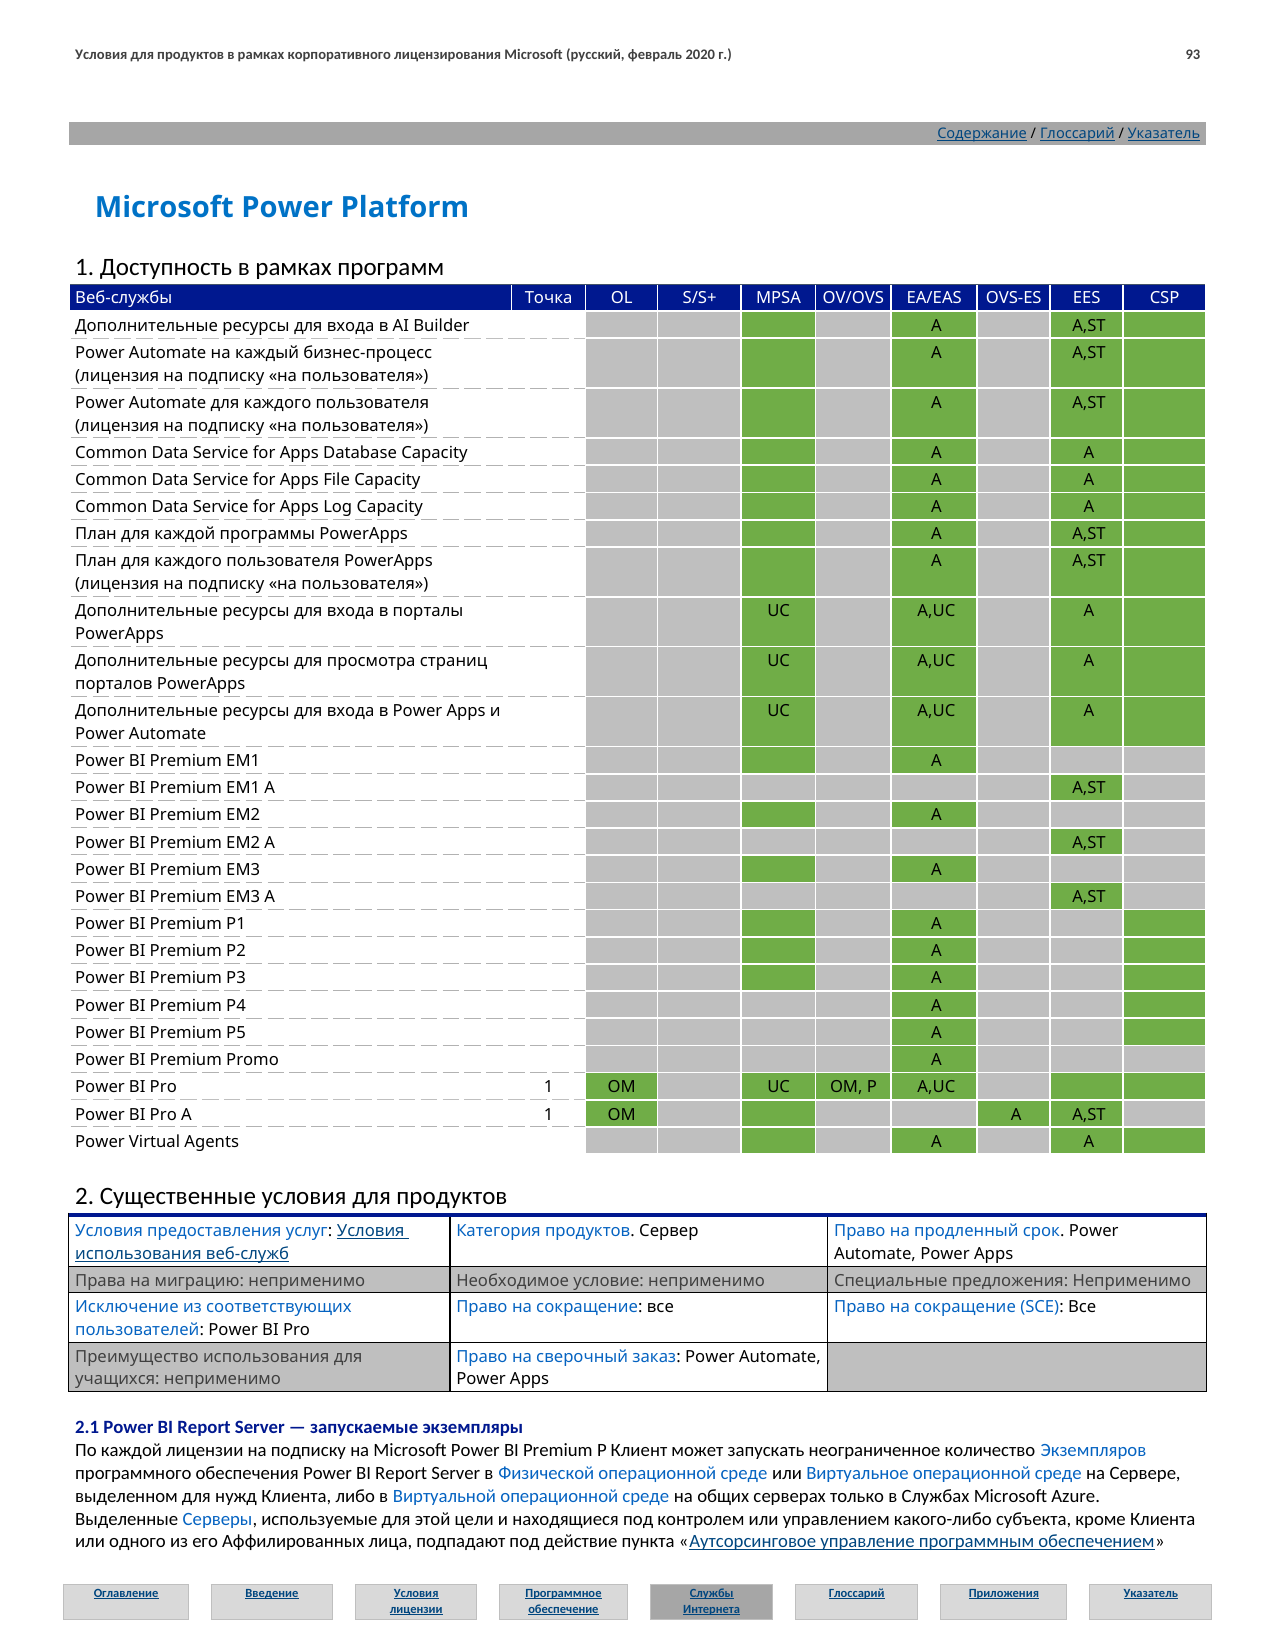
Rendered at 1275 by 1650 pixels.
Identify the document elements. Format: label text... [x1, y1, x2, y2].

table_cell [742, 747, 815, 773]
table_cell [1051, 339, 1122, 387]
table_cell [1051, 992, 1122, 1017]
list 1. Доступность в рамках программ [75, 251, 1200, 282]
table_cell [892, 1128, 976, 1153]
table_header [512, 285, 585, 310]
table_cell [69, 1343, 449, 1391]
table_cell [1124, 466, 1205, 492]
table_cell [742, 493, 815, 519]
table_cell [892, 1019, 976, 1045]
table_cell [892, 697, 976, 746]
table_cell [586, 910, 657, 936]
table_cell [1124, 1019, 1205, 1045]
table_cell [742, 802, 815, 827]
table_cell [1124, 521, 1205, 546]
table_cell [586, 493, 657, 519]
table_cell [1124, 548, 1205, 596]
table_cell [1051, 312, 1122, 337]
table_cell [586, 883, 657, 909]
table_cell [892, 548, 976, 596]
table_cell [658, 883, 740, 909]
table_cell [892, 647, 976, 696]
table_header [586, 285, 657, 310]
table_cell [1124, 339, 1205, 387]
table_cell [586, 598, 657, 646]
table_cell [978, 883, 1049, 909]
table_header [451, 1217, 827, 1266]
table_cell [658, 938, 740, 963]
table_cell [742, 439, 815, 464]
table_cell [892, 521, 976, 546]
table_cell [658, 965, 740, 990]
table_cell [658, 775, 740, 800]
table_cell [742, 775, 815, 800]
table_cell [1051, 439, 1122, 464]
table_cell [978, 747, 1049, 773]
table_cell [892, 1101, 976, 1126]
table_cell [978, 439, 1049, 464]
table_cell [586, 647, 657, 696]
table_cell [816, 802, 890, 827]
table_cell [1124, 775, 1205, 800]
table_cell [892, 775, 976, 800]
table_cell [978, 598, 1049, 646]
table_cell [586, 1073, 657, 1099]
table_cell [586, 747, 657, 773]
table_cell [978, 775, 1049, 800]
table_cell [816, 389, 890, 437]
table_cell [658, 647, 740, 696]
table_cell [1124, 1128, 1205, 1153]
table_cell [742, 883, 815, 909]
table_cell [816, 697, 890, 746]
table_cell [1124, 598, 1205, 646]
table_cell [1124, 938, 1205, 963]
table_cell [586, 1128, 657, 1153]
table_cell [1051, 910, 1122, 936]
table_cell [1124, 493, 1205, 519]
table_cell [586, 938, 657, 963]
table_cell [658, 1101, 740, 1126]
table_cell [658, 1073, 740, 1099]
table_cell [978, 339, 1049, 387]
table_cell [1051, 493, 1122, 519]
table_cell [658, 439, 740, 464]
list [75, 1438, 1200, 1552]
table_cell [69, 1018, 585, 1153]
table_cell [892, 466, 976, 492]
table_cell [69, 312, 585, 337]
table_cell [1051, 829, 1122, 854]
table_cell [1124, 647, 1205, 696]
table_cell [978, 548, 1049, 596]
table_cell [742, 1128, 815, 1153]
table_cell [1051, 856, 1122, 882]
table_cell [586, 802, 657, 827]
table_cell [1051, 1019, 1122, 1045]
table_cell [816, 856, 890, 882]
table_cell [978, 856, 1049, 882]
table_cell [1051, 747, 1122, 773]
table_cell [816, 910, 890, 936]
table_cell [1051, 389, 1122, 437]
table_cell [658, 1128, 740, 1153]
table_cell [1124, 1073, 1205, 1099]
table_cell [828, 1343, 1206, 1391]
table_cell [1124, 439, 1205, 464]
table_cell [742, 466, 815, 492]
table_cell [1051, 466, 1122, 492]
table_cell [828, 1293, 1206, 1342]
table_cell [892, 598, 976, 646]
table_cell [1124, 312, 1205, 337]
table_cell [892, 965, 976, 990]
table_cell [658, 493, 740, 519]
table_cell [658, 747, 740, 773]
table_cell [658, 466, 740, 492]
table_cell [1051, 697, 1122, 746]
subtitle Microsoft Power Platform [75, 186, 1200, 226]
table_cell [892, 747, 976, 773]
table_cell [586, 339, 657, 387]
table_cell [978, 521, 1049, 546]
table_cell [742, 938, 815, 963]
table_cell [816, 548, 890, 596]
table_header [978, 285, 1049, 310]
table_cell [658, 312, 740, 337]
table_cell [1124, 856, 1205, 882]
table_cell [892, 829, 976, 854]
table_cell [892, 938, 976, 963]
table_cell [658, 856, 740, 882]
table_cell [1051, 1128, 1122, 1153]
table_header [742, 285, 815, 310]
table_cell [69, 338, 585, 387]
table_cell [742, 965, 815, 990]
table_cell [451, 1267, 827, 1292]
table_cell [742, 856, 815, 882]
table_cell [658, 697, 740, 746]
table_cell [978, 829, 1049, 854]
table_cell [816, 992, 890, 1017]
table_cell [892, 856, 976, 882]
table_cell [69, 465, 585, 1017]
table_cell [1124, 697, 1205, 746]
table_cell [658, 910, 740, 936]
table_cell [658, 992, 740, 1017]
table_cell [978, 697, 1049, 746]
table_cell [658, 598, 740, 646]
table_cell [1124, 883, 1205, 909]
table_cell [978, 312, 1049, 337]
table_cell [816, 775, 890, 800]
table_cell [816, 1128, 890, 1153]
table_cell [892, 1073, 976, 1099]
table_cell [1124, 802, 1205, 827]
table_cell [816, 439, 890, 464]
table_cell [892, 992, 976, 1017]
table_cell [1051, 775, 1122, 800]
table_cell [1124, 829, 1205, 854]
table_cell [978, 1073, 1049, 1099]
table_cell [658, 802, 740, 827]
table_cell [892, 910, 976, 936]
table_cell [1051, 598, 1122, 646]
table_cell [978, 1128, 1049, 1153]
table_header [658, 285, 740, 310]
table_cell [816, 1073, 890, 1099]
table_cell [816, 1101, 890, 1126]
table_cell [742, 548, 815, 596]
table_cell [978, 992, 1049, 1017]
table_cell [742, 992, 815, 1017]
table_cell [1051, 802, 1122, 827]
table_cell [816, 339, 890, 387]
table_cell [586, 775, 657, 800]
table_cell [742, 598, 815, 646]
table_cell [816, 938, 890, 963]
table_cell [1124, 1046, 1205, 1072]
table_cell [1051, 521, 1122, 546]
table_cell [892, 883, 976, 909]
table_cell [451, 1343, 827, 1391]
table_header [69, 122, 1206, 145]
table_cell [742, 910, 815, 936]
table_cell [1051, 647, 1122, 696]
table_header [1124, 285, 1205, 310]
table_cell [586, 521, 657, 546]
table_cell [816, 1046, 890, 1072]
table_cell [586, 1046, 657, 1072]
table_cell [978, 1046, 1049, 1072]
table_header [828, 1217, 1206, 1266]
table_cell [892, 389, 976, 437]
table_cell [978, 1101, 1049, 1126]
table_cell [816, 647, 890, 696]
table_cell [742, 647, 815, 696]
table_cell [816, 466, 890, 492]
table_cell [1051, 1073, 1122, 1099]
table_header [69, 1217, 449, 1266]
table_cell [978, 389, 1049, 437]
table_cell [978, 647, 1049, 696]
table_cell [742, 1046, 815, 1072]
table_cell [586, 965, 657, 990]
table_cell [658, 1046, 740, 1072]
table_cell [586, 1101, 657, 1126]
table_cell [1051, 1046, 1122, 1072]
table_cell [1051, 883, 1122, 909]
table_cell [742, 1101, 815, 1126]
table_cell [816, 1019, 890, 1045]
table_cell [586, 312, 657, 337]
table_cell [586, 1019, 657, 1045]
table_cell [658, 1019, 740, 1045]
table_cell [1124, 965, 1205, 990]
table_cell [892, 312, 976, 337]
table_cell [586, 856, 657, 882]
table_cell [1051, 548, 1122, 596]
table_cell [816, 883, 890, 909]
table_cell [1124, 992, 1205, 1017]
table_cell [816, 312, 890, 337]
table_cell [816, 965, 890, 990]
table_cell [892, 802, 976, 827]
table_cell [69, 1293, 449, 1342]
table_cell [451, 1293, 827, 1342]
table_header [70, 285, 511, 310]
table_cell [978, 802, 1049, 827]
subtitle 2.1 Power BI Report Server — запускаемые экземпляры [75, 1415, 1200, 1438]
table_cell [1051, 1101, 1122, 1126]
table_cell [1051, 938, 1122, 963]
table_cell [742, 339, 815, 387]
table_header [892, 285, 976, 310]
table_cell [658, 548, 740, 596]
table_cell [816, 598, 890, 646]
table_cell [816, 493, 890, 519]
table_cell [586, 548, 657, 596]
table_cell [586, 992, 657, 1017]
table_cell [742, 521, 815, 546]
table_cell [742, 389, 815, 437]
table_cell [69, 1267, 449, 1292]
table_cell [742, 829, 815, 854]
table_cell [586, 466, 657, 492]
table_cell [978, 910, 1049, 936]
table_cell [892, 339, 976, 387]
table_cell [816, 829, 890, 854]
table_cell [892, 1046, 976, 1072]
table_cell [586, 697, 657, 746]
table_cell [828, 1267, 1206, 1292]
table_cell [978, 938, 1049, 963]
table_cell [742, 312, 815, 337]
list 2. Существенные условия для продуктов [75, 1180, 1200, 1211]
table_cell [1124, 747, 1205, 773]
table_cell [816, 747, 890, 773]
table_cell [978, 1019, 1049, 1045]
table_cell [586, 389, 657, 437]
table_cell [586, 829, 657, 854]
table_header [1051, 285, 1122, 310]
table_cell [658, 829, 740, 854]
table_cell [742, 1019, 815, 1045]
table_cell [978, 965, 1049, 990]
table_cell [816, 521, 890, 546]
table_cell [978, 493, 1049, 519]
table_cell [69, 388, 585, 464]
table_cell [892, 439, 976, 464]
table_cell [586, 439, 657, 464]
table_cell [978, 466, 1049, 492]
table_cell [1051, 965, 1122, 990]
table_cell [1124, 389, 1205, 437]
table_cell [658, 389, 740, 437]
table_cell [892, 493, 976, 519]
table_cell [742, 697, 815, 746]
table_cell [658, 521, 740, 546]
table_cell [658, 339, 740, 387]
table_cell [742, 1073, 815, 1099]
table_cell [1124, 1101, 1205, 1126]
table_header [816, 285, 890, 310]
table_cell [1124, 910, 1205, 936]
